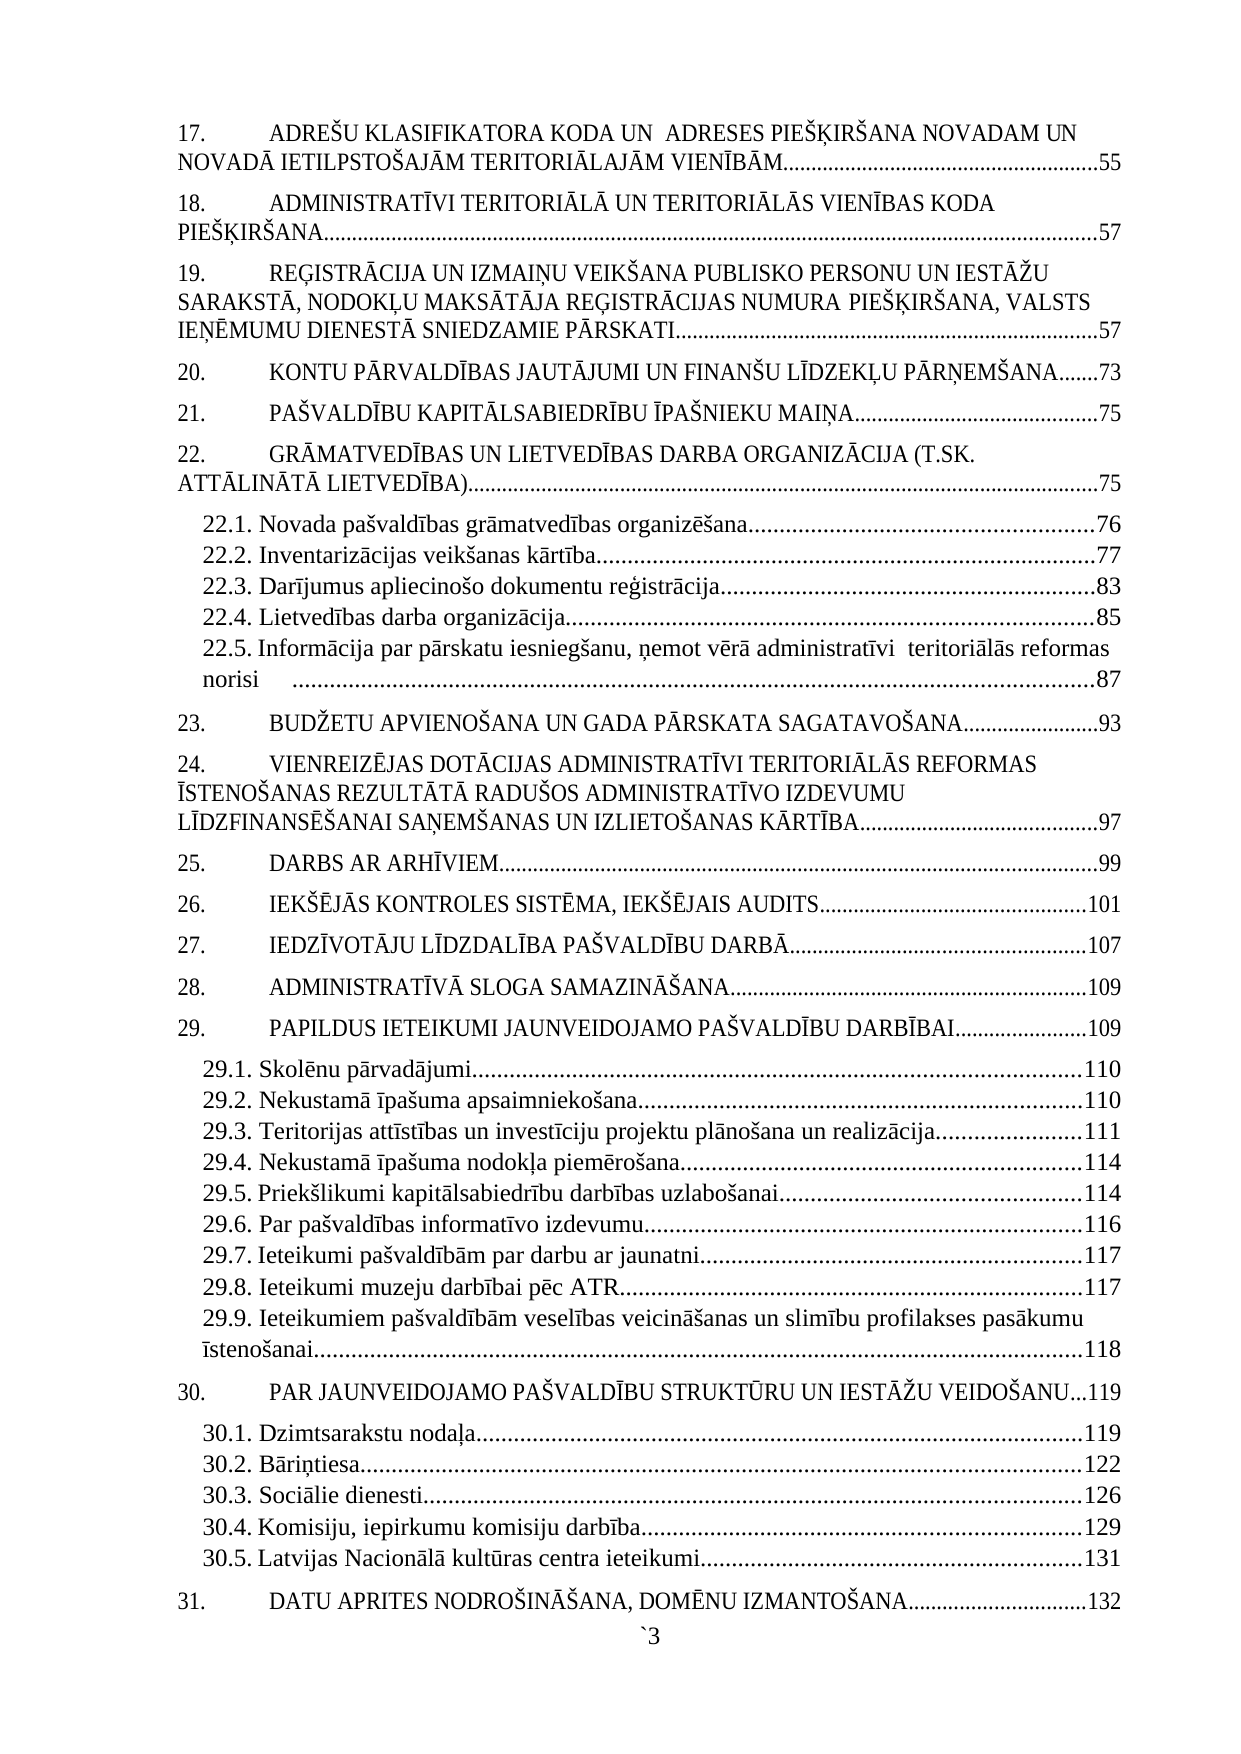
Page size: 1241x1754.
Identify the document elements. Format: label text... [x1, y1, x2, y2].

text 30. Par jaunveidojamo pašvaldību struktūru un iestāžu veidošanu 119 [177, 1377, 1122, 1406]
text 19. Reģistrācija un izmaiņu veikšana Publisko personu un iestāžu sarakstā, nodokļu maksātāja reģistrācijas numura piešķiršana, Valsts ieņēmumu dienestā sniedzamie pārskati 57 [177, 258, 1122, 344]
text 30.5. Latvijas Nacionālā kultūras centra ieteikumi 131 [202, 1543, 1122, 1571]
text 22.1. Novada pašvaldības grāmatvedības organizēšana 76 [202, 509, 1122, 538]
text 29.7. Ieteikumi pašvaldībām par darbu ar jaunatni 117 [202, 1241, 1122, 1269]
text 29.1. Skolēnu pārvadājumi 110 [202, 1054, 1122, 1083]
text 22.5. Informācija par pārskatu iesniegšanu, ņemot vērā administratīvi teritoriālās reformas norisi 87 [202, 633, 1122, 693]
text 29.8. Ieteikumi muzeju darbībai pēc ATR 117 [202, 1272, 1122, 1300]
text 25. Darbs ar arhīviem 99 [177, 848, 1122, 877]
text 22. Grāmatvedības un lietvedības darba organizācija (t.sk. attālinātā lietvedība) 75 [177, 439, 1122, 497]
text 29.2. Nekustamā īpašuma apsaimniekošana 110 [202, 1085, 1122, 1114]
text 21. Pašvaldību kapitālsabiedrību īpašnieku maiņa 75 [177, 398, 1122, 427]
text 29.9. Ieteikumiem pašvaldībām veselības veicināšanas un slimību profilakses pasākumu īstenošanai 118 [202, 1303, 1122, 1362]
text 30.2. Bāriņtiesa 122 [202, 1449, 1122, 1478]
text 29.3. Teritorijas attīstības un investīciju projektu plānošana un realizācija 111 [202, 1116, 1122, 1145]
text 30.1. Dzimtsarakstu nodaļa 119 [202, 1418, 1122, 1447]
text 29.6. Par pašvaldības informatīvo izdevumu 116 [202, 1209, 1122, 1238]
text 23. Budžetu apvienošana un gada pārskata sagatavošana 93 [177, 708, 1122, 737]
text 29.5. Priekšlikumi kapitālsabiedrību darbības uzlabošanai 114 [202, 1178, 1122, 1207]
text 26. Iekšējās kontroles sistēma, iekšējais audits 101 [177, 889, 1122, 918]
text 30.3. Sociālie dienesti 126 [202, 1481, 1122, 1509]
text 22.4. Lietvedības darba organizācija 85 [202, 602, 1122, 631]
text 29. Papildus ieteikumi jaunveidojamo pašvaldību darbībai 109 [177, 1013, 1122, 1042]
text 20. Kontu pārvaldības jautājumi un finanšu līdzekļu pārņemšana 73 [177, 357, 1122, 386]
text 24. Vienreizējas dotācijas administratīvi teritoriālās reformas īstenošanas rezultātā radušos administratīvo izdevumu līdzfinansēšanai saņemšanas un izlietošanas kārtība 97 [177, 749, 1122, 836]
text 31. Datu aprites nodrošināšana, domēnu izmantošana 132 [177, 1586, 1122, 1615]
text 17. Adrešu klasifikatora koda un adreses piešķiršana novadam un novadā ietilpstošajām teritoriālajām vienībām 55 [177, 118, 1122, 176]
text 18. Administratīvi teritoriālā un teritoriālās vienības koda piešķiršana 57 [177, 188, 1122, 246]
text 22.3. Darījumus apliecinošo dokumentu reģistrācija 83 [202, 571, 1122, 600]
text 30.4. Komisiju, iepirkumu komisiju darbība 129 [202, 1512, 1122, 1540]
text 28. Administratīvā sloga samazināšana 109 [177, 972, 1122, 1001]
text 29.4. Nekustamā īpašuma nodokļa piemērošana 114 [202, 1147, 1122, 1176]
text 27. Iedzīvotāju līdzdalība pašvaldību darbā 107 [177, 931, 1122, 959]
text 22.2. Inventarizācijas veikšanas kārtība 77 [202, 540, 1122, 569]
